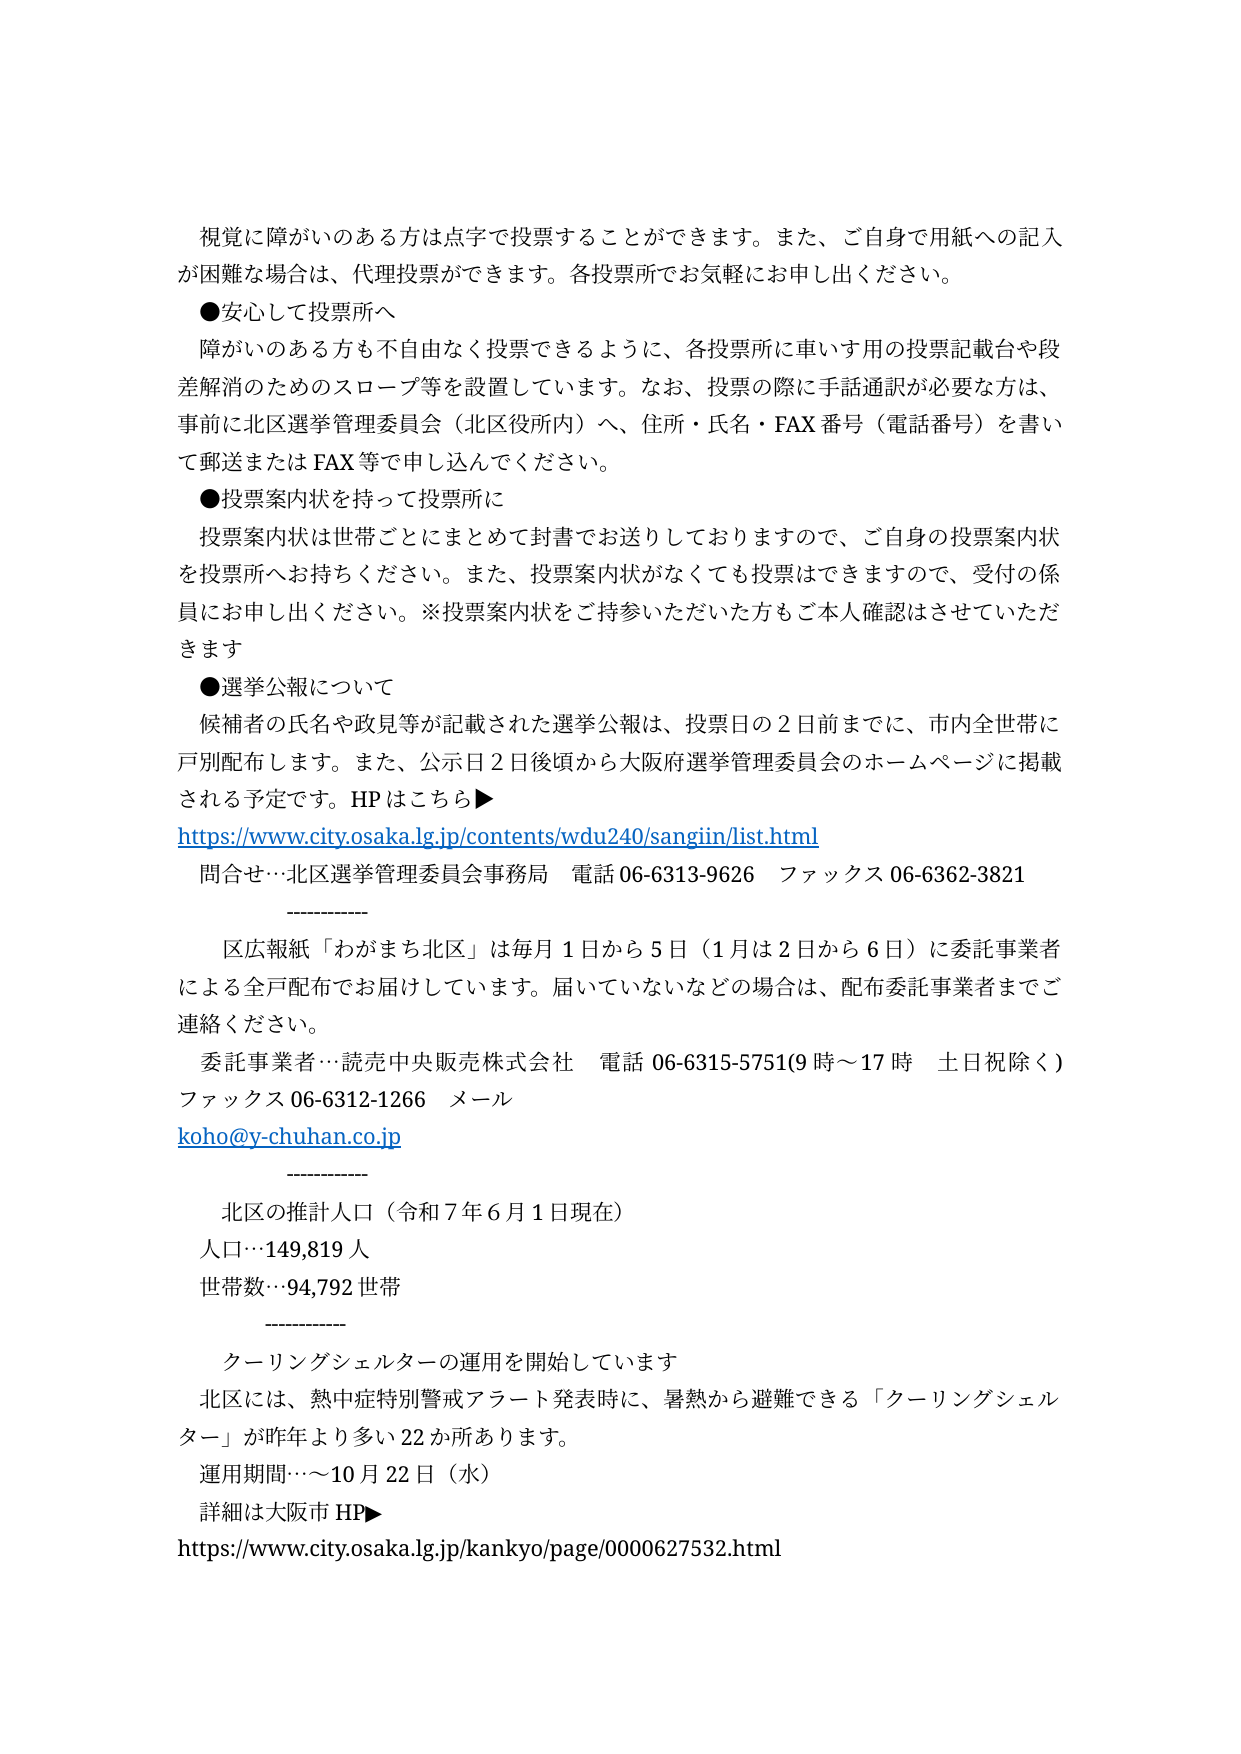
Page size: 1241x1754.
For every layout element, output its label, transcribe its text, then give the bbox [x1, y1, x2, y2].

text 詳細は大阪市HP▶ [177, 1492, 1063, 1529]
text 問合せ…北区選挙管理委員会事務局 電話06-6313-9626 ファックス06-6362-3821 [177, 854, 1063, 892]
text 障がいのある方も不自由なく投票できるように、各投票所に車いす用の投票記載台や段差解消のためのスロープ等を設置しています。なお、投票の際に手話通訳が必要な方は、事前に北区選挙管理委員会（北区役所内）へ、住所・氏名・FAX番号（電話番号）を書いて郵送またはFAX等で申し込んでください。 [177, 329, 1063, 479]
text 投票案内状は世帯ごとにまとめて封書でお送りしておりますので、ご自身の投票案内状を投票所へお持ちください。また、投票案内状がなくても投票はできますので、受付の係員にお申し出ください。※投票案内状をご持参いただいた方もご本人確認はさせていただきます [177, 517, 1063, 667]
text 視覚に障がいのある方は点字で投票することができます。また、ご自身で用紙への記入が困難な場合は、代理投票ができます。各投票所でお気軽にお申し出ください。 [177, 217, 1063, 292]
text ------------ [177, 892, 1063, 929]
text 区広報紙「わがまち北区」は毎月1日から5日（1月は2日から6日）に委託事業者による全戸配布でお届けしています。届いていないなどの場合は、配布委託事業者までご連絡ください。 [177, 929, 1063, 1042]
text 北区の推計人口（令和７年６月1日現在） [177, 1192, 1063, 1229]
text 世帯数…94,792世帯 [177, 1267, 1063, 1304]
text ------------ [177, 1154, 1063, 1192]
text 委託事業者…読売中央販売株式会社 電話06-6315-5751(9時〜17時 土日祝除く)ファックス06-6312-1266 メール [177, 1042, 1063, 1117]
text https://www.city.osaka.lg.jp/kankyo/page/0000627532.html [177, 1529, 1063, 1567]
text ------------ [177, 1304, 1063, 1342]
text ●選挙公報について [177, 667, 1063, 704]
text 北区には、熱中症特別警戒アラート発表時に、暑熱から避難できる「クーリングシェルター」が昨年より多い22か所あります。 [177, 1379, 1063, 1454]
text ●安心して投票所へ [177, 292, 1063, 329]
text koho@y-chuhan.co.jp [177, 1117, 1063, 1154]
text https://www.city.osaka.lg.jp/contents/wdu240/sangiin/list.html [177, 817, 1063, 854]
text 運用期間…～10月22日（水） [177, 1454, 1063, 1492]
text ●投票案内状を持って投票所に [177, 479, 1063, 517]
text 人口…149,819人 [177, 1229, 1063, 1267]
text クーリングシェルターの運用を開始しています [177, 1342, 1063, 1379]
text 候補者の氏名や政見等が記載された選挙公報は、投票日の２日前までに、市内全世帯に戸別配布します。また、公示日２日後頃から大阪府選挙管理委員会のホームページに掲載される予定です。HPはこちら▶ [177, 704, 1063, 817]
